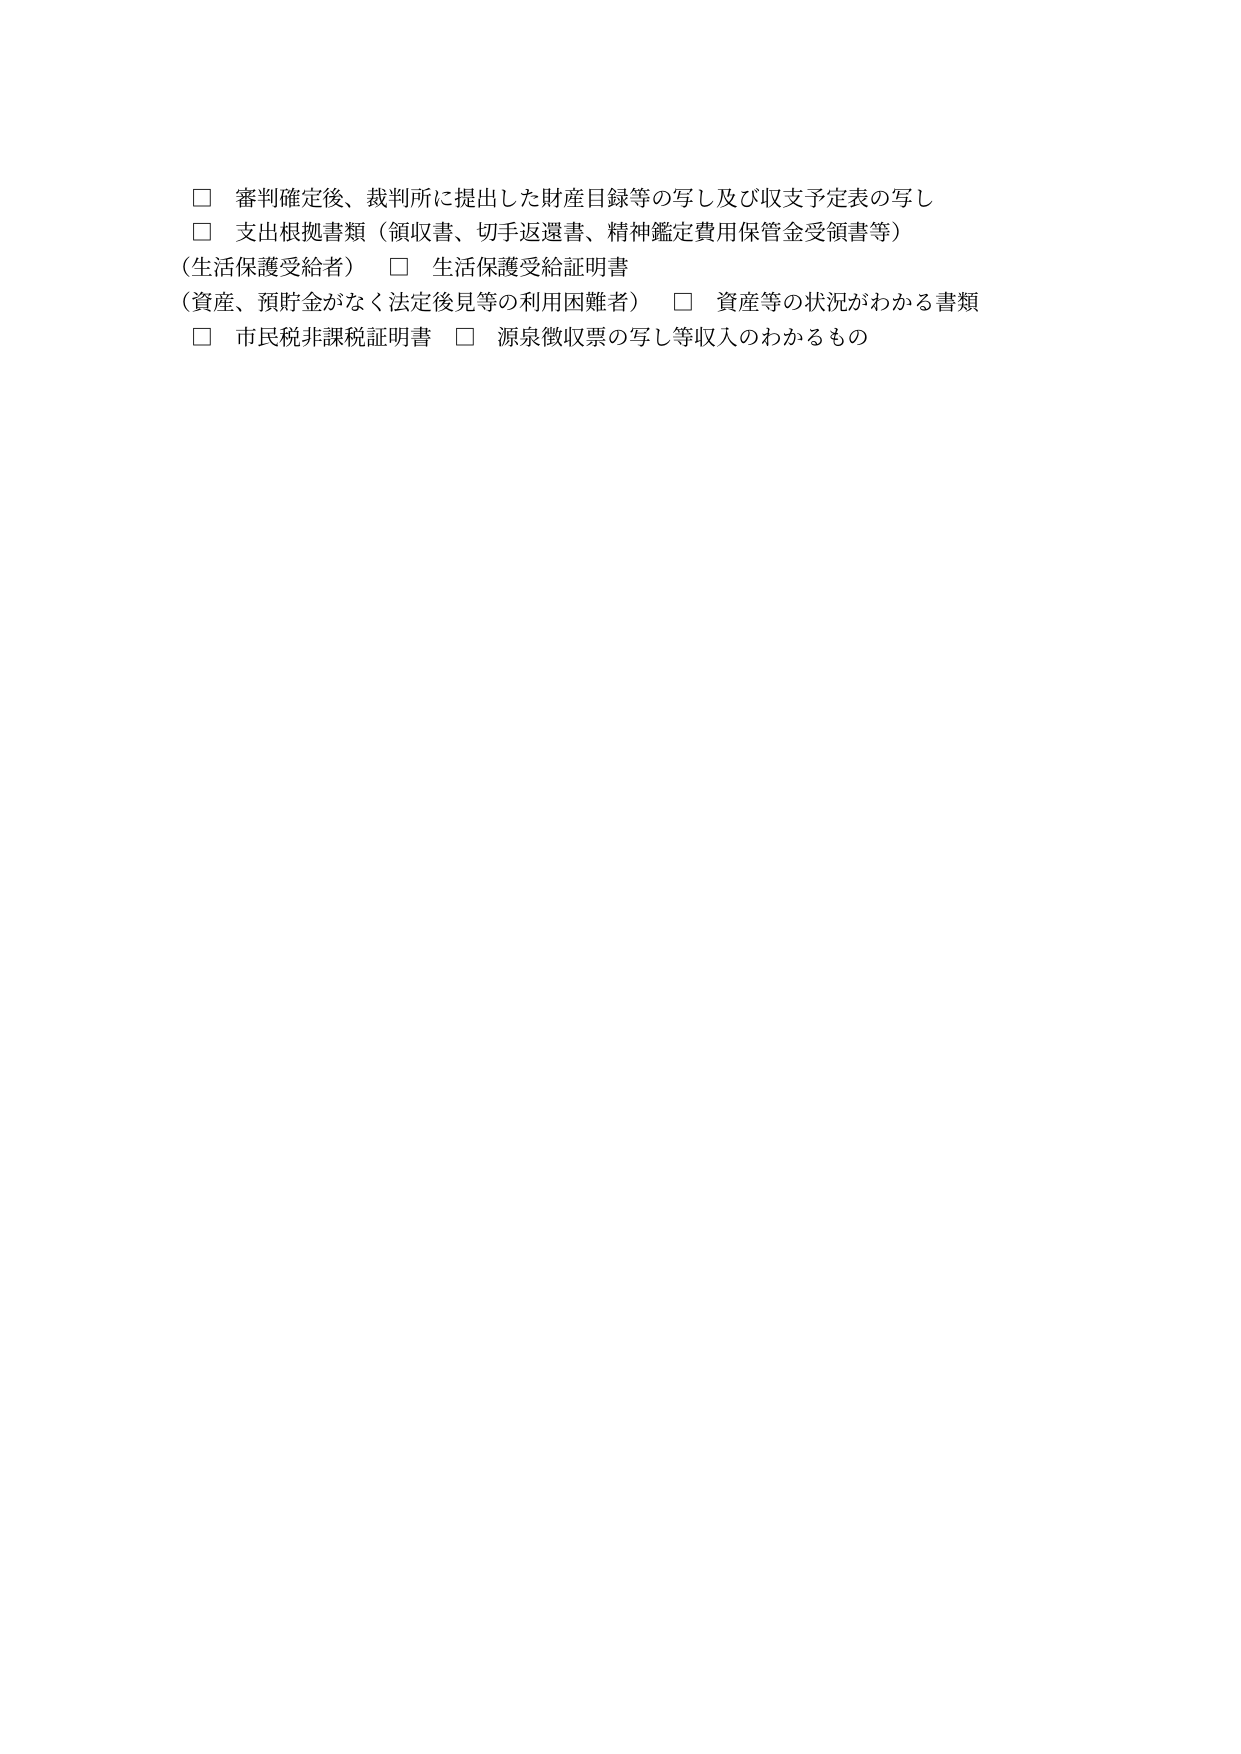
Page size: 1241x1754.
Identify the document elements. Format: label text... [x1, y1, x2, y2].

text （生活保護受給者） □ 生活保護受給証明書 [148, 249, 1092, 284]
text □ 市民税非課税証明書 □ 源泉徴収票の写し等収入のわかるもの [148, 319, 1092, 353]
text □ 支出根拠書類（領収書、切手返還書、精神鑑定費用保管金受領書等） [148, 214, 1092, 249]
text （資産、預貯金がなく法定後見等の利用困難者） □ 資産等の状況がわかる書類 [148, 284, 1092, 319]
text □ 審判確定後、裁判所に提出した財産目録等の写し及び収支予定表の写し [148, 179, 1092, 214]
